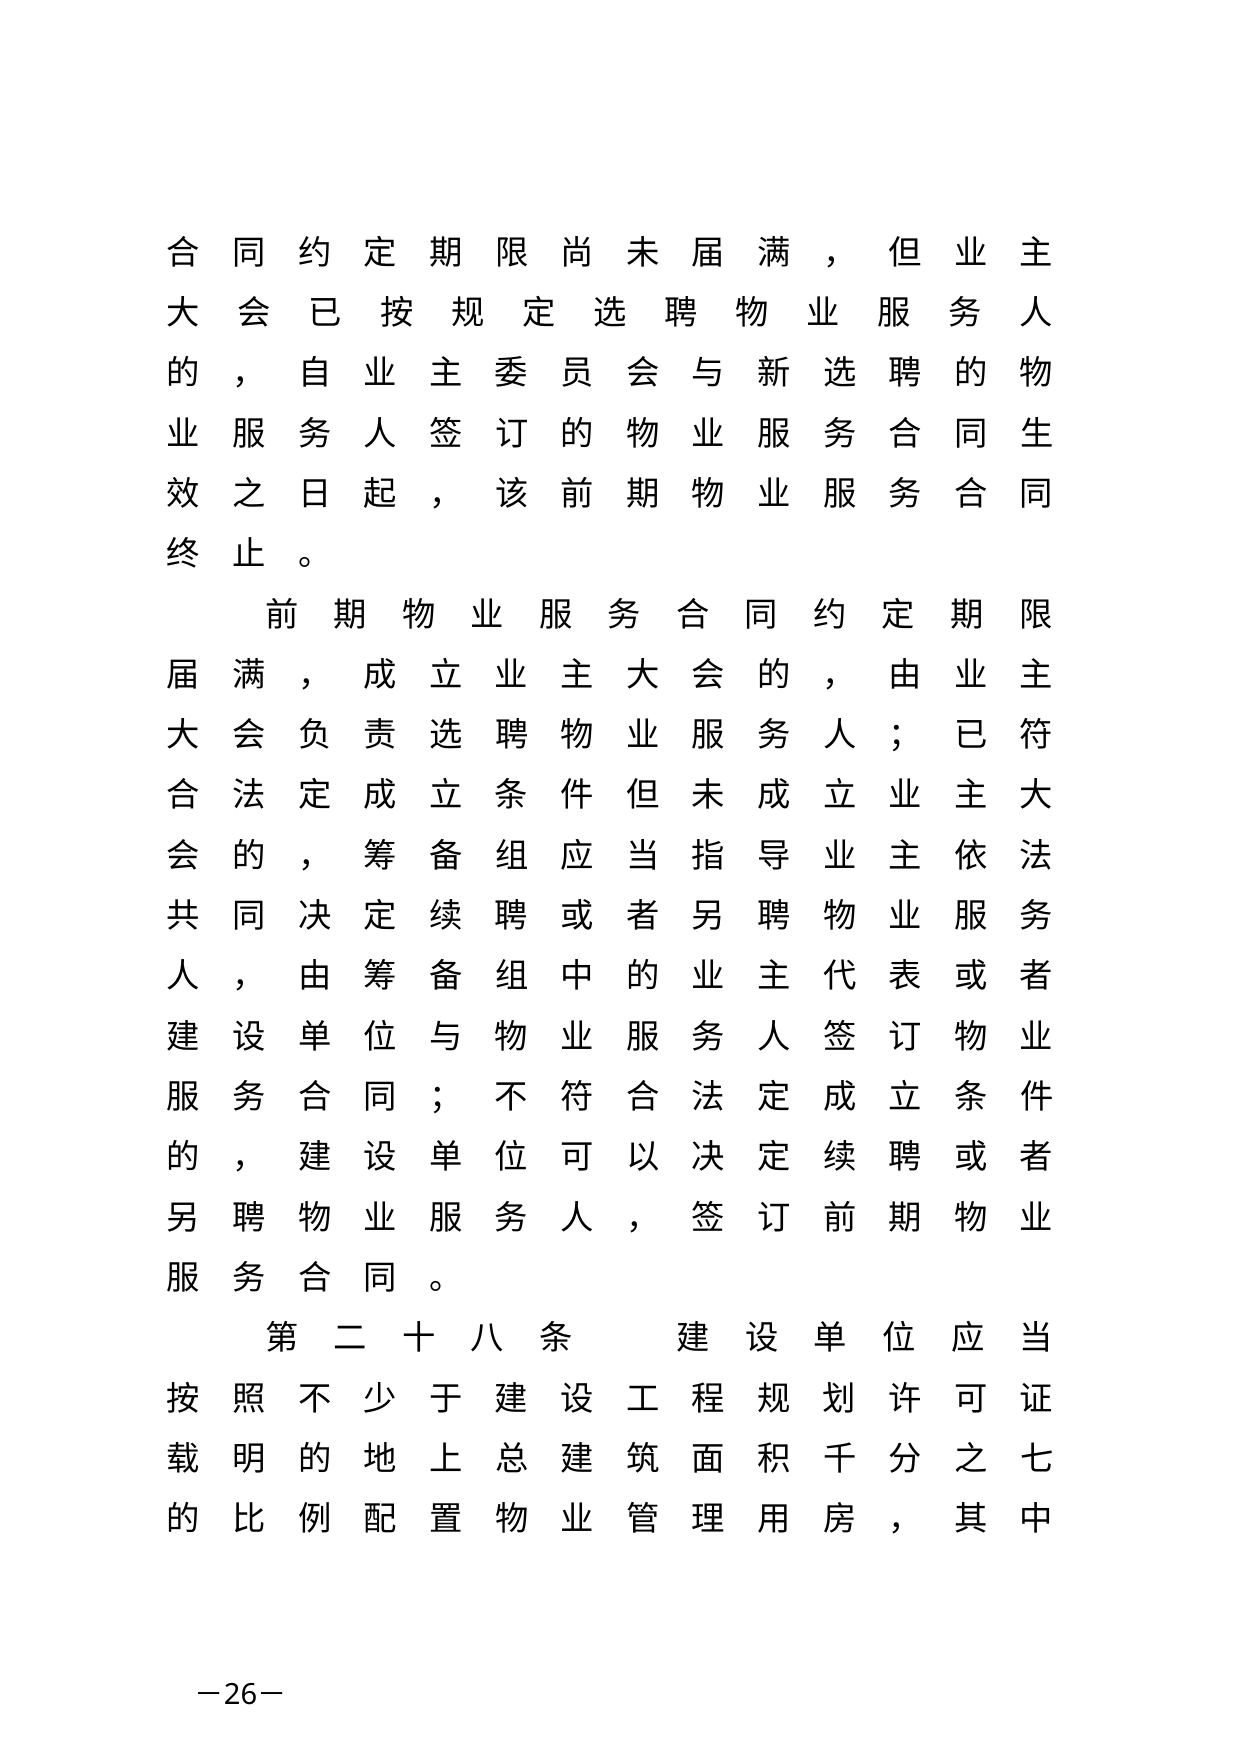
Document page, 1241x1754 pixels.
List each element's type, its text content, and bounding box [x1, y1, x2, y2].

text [167, 1305, 1085, 1546]
text 前期物业服务合同约定期限届满，成立业主大会的，由业主大会负责选聘物业服务人；已符合法定成立条件但未成立业主大会的，筹备组应当指导业主依法共同决定续聘或者另聘物业服务人，由筹备组中的业主代表或者建设单位与物业服务人签订物业服务合同；不符合法定成立条件的，建设单位可以决定续聘或者另聘物业服务人，签订前期物业服务合同。 [167, 581, 1085, 1305]
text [167, 219, 1085, 581]
